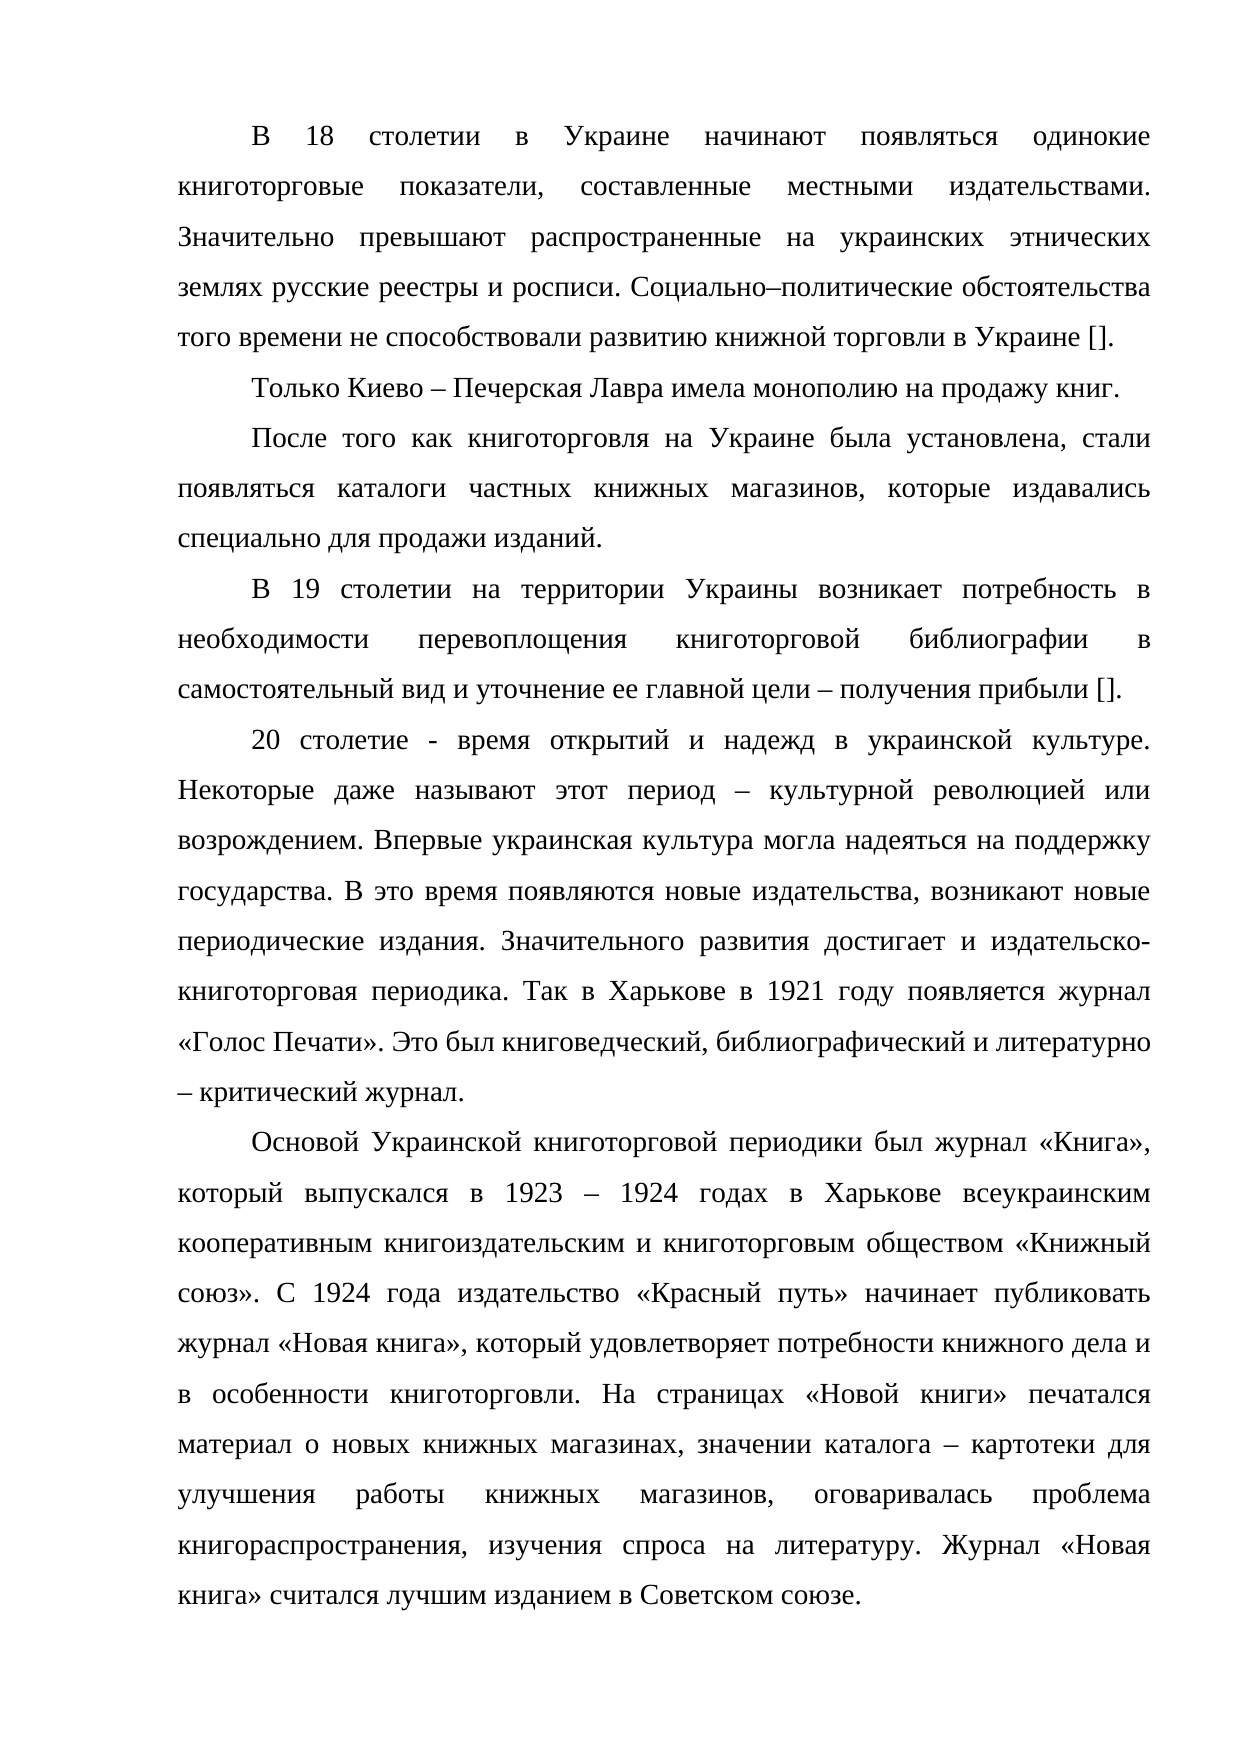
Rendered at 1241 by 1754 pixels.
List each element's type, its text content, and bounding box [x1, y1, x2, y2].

text В 19 столетии на территории Украины возникает потребность в необходимости перевоплощения книготорговой библиографии в самостоятельный вид и уточнение ее главной цели – получения прибыли []. [177, 571, 1152, 705]
text В 18 столетии в Украине начинают появляться одинокие книготорговые показатели, составленные местными издательствами. Значительно превышают распространенные на украинских этнических землях русские реестры и росписи. Социально–политические обстоятельства того времени не способствовали развитию книжной торговли в Украине []. [177, 118, 1152, 353]
text После того как книготорговля на Украине была установлена, стали появляться каталоги частных книжных магазинов, которые издавались специально для продажи изданий. [177, 420, 1152, 554]
text Основой Украинской книготорговой периодики был журнал «Книга», который выпускался в 1923 – 1924 годах в Харькове всеукраинским кооперативным книгоиздательским и книготорговым обществом «Книжный союз». С 1924 года издательство «Красный путь» начинает публиковать журнал «Новая книга», который удовлетворяет потребности книжного дела и в особенности книготорговли. На страницах «Новой книги» печатался материал о новых книжных магазинах, значении каталога – картотеки для улучшения работы книжных магазинов, оговаривалась проблема книгораспространения, изучения спроса на литературу. Журнал «Новая книга» считался лучшим изданием в Советском союзе. [177, 1124, 1152, 1611]
text 20 столетие - время открытий и надежд в украинской культуре. Некоторые даже называют этот период – культурной революцией или возрождением. Впервые украинская культура могла надеяться на поддержку государства. В это время появляются новые издательства, возникают новые периодические издания. Значительного развития достигает и издательско-книготорговая периодика. Так в Харькове в 1921 году появляется журнал «Голос Печати». Это был книговедческий, библиографический и литературно – критический журнал. [177, 722, 1152, 1108]
text Только Киево – Печерская Лавра имела монополию на продажу книг. [177, 370, 1152, 403]
